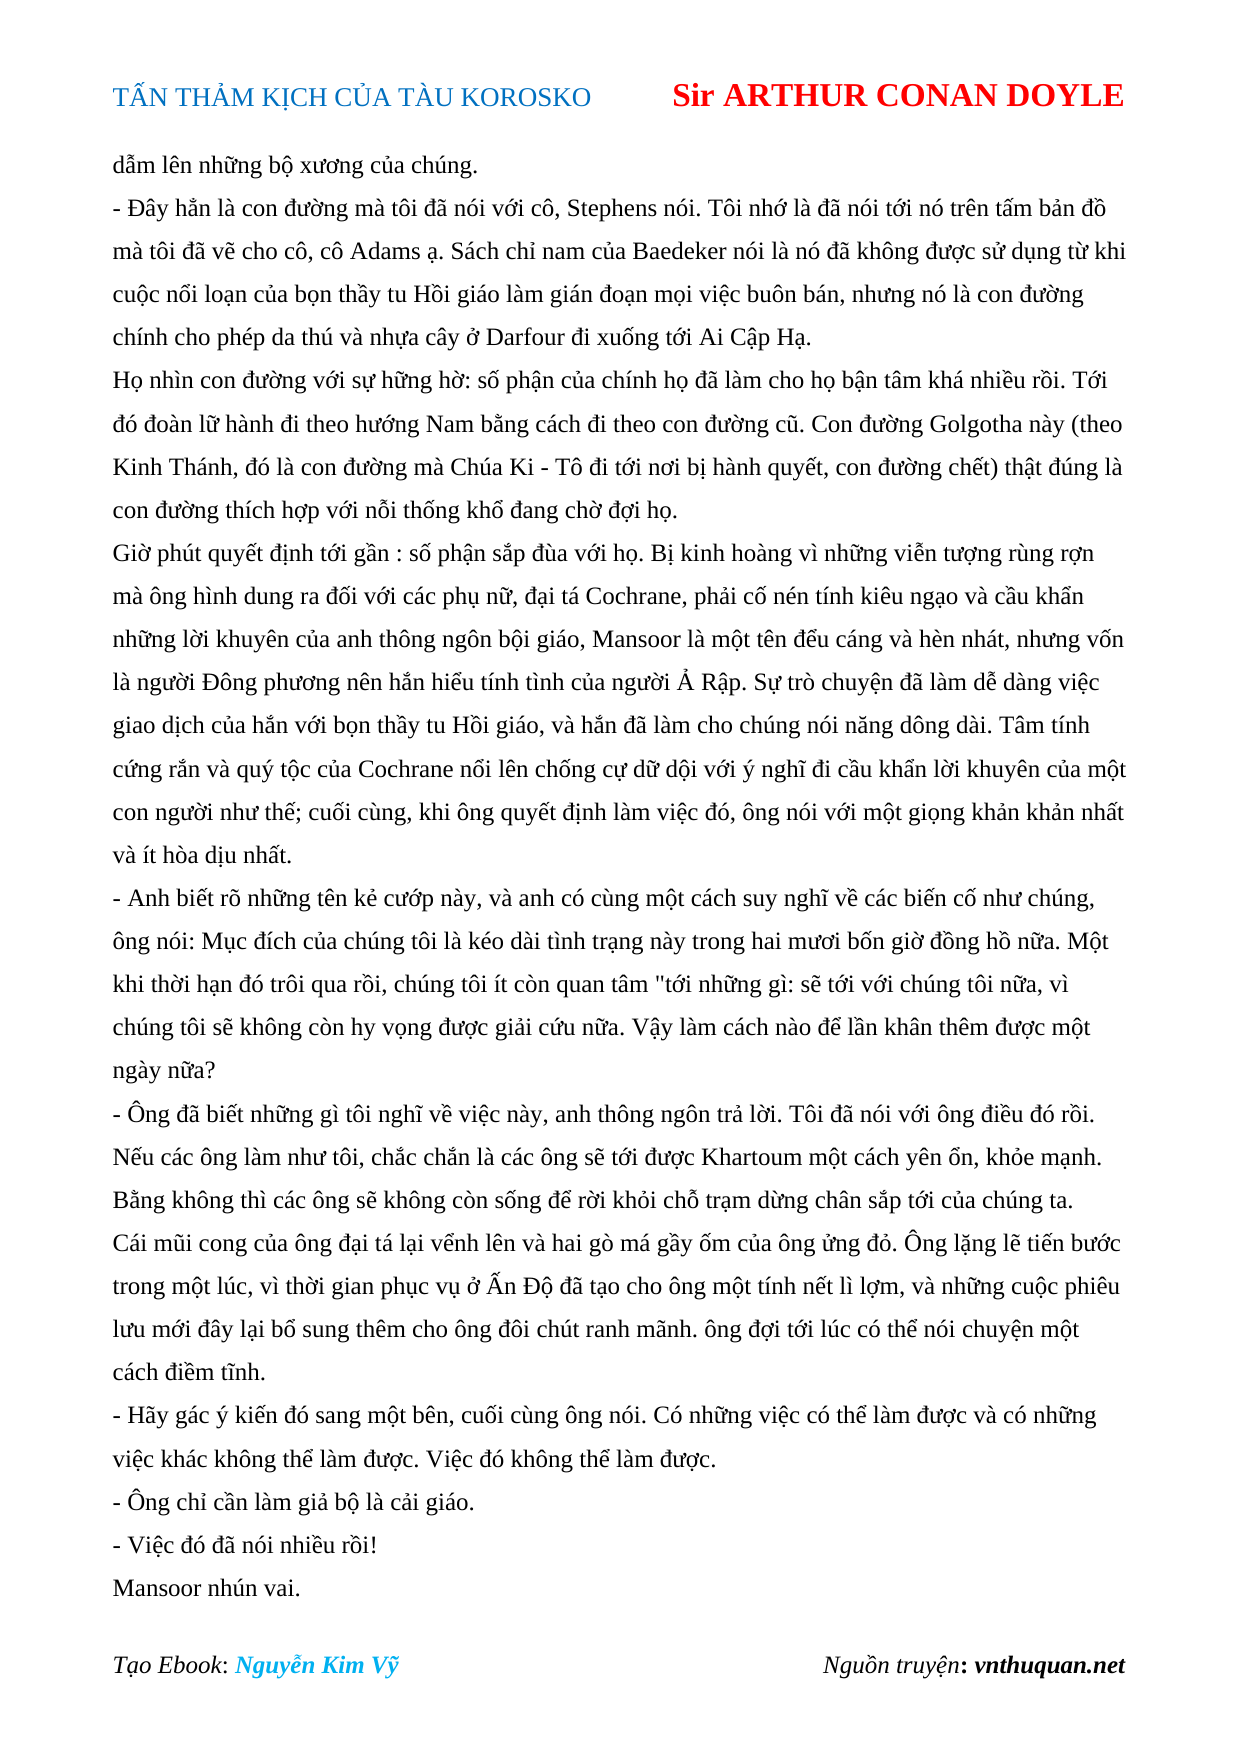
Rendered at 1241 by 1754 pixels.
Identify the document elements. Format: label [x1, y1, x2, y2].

text [112, 150, 1128, 1602]
